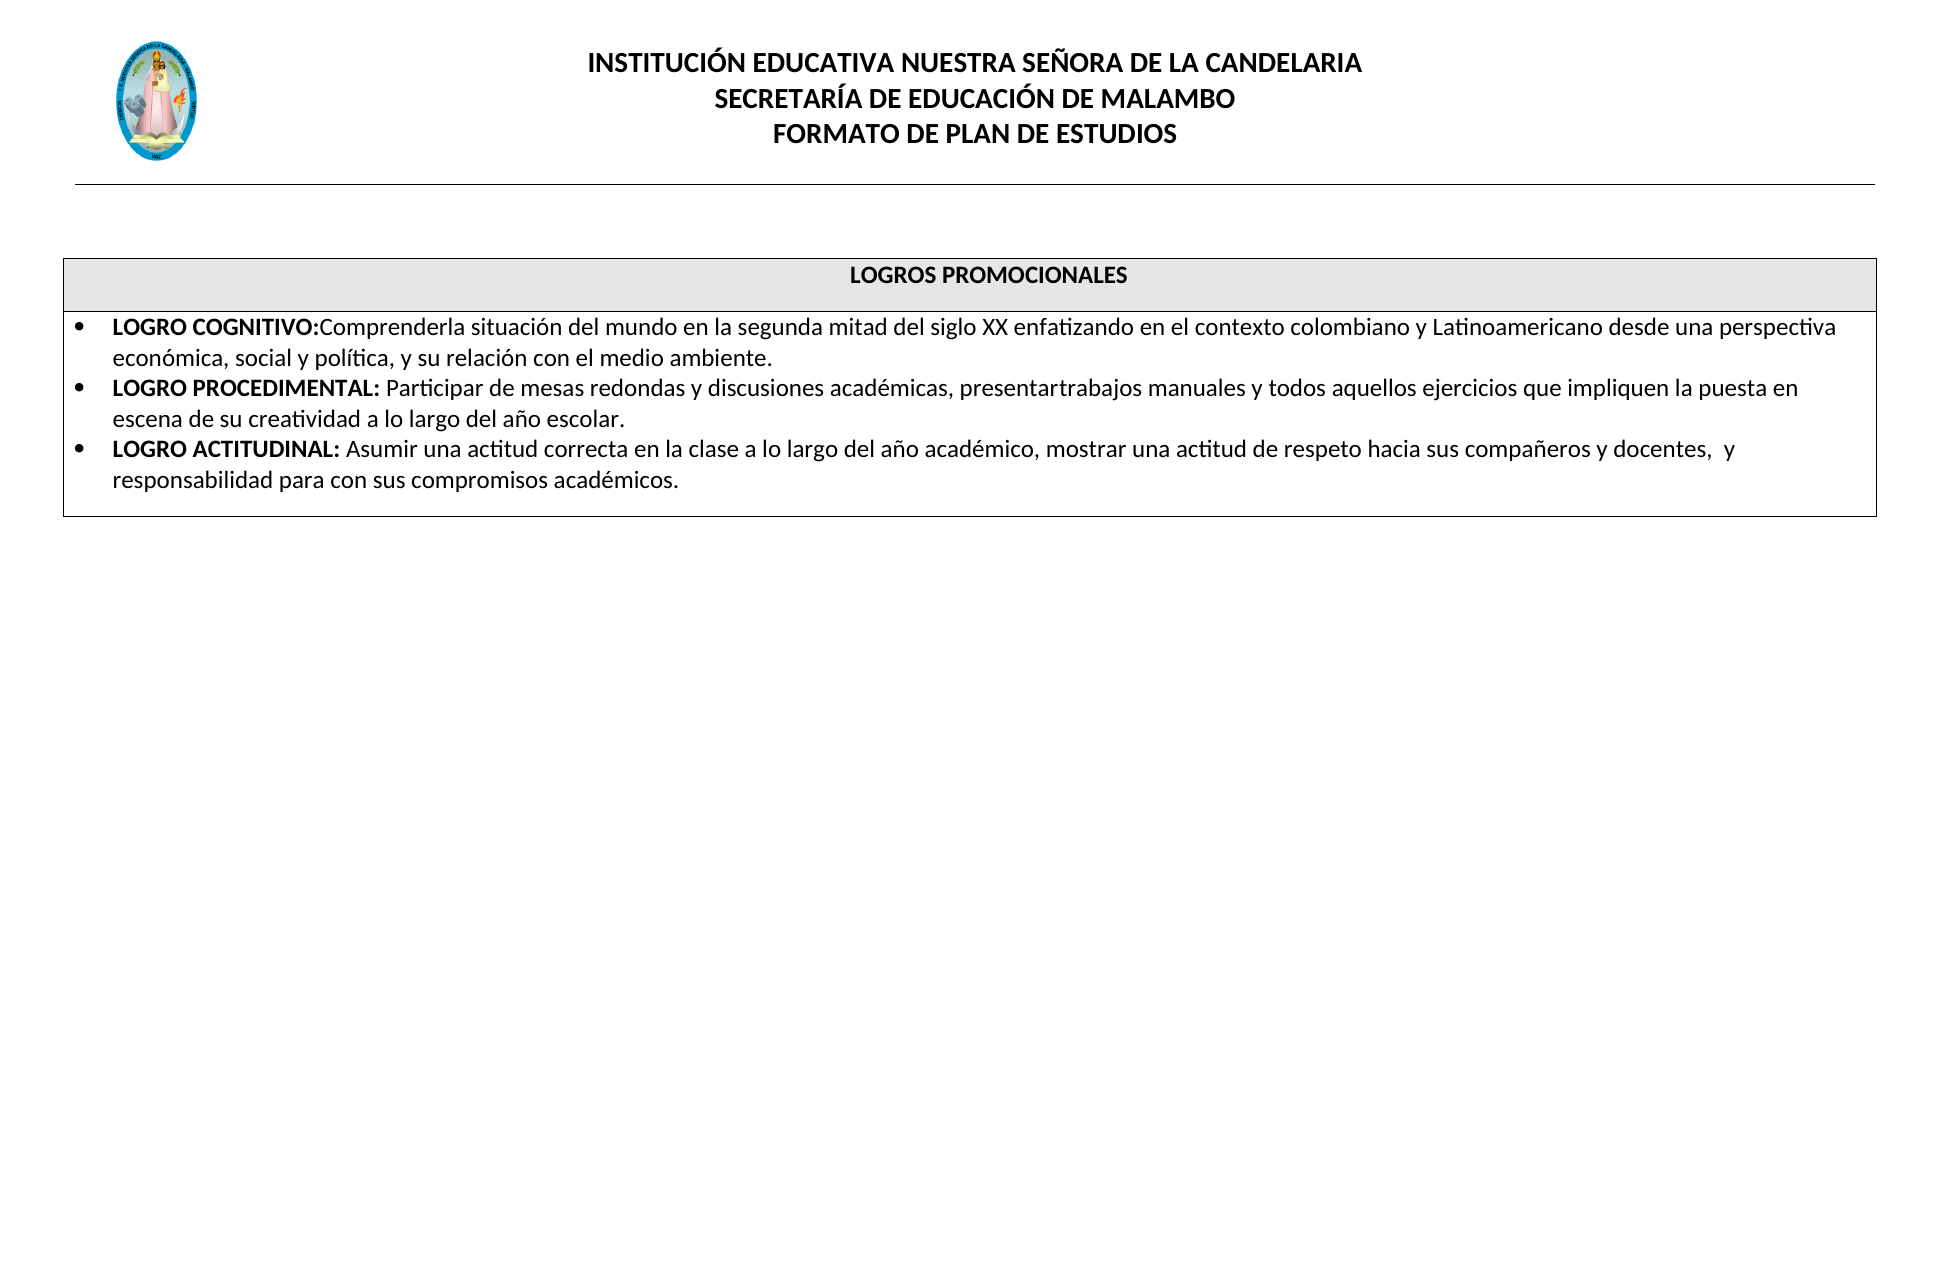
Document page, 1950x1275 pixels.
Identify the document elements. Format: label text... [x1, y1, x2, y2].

picture [110, 41, 203, 166]
table_cell LOGRO COGNITIVO:Comprenderla situación del mundo en la segunda mitad del siglo XX enfatizando en el contexto colombiano y Latinoamericano desde una perspectiva económica, social y política, y su relación con el medio ambiente. LOGRO PROCEDIMENTAL: Participar de mesas redondas y discusiones académicas, presentartrabajos manuales y todos aquellos ejercicios que impliquen la puesta en escena de su creatividad a lo largo del año escolar. LOGRO ACTITUDINAL: Asumir una actitud correcta en la clase a lo largo del año académico, mostrar una actitud de respeto hacia sus compañeros y docentes, y responsabilidad para con sus compromisos académicos. [64, 312, 1876, 516]
picture [124, 49, 189, 152]
table_header LOGROS PROMOCIONALES [64, 259, 1876, 311]
